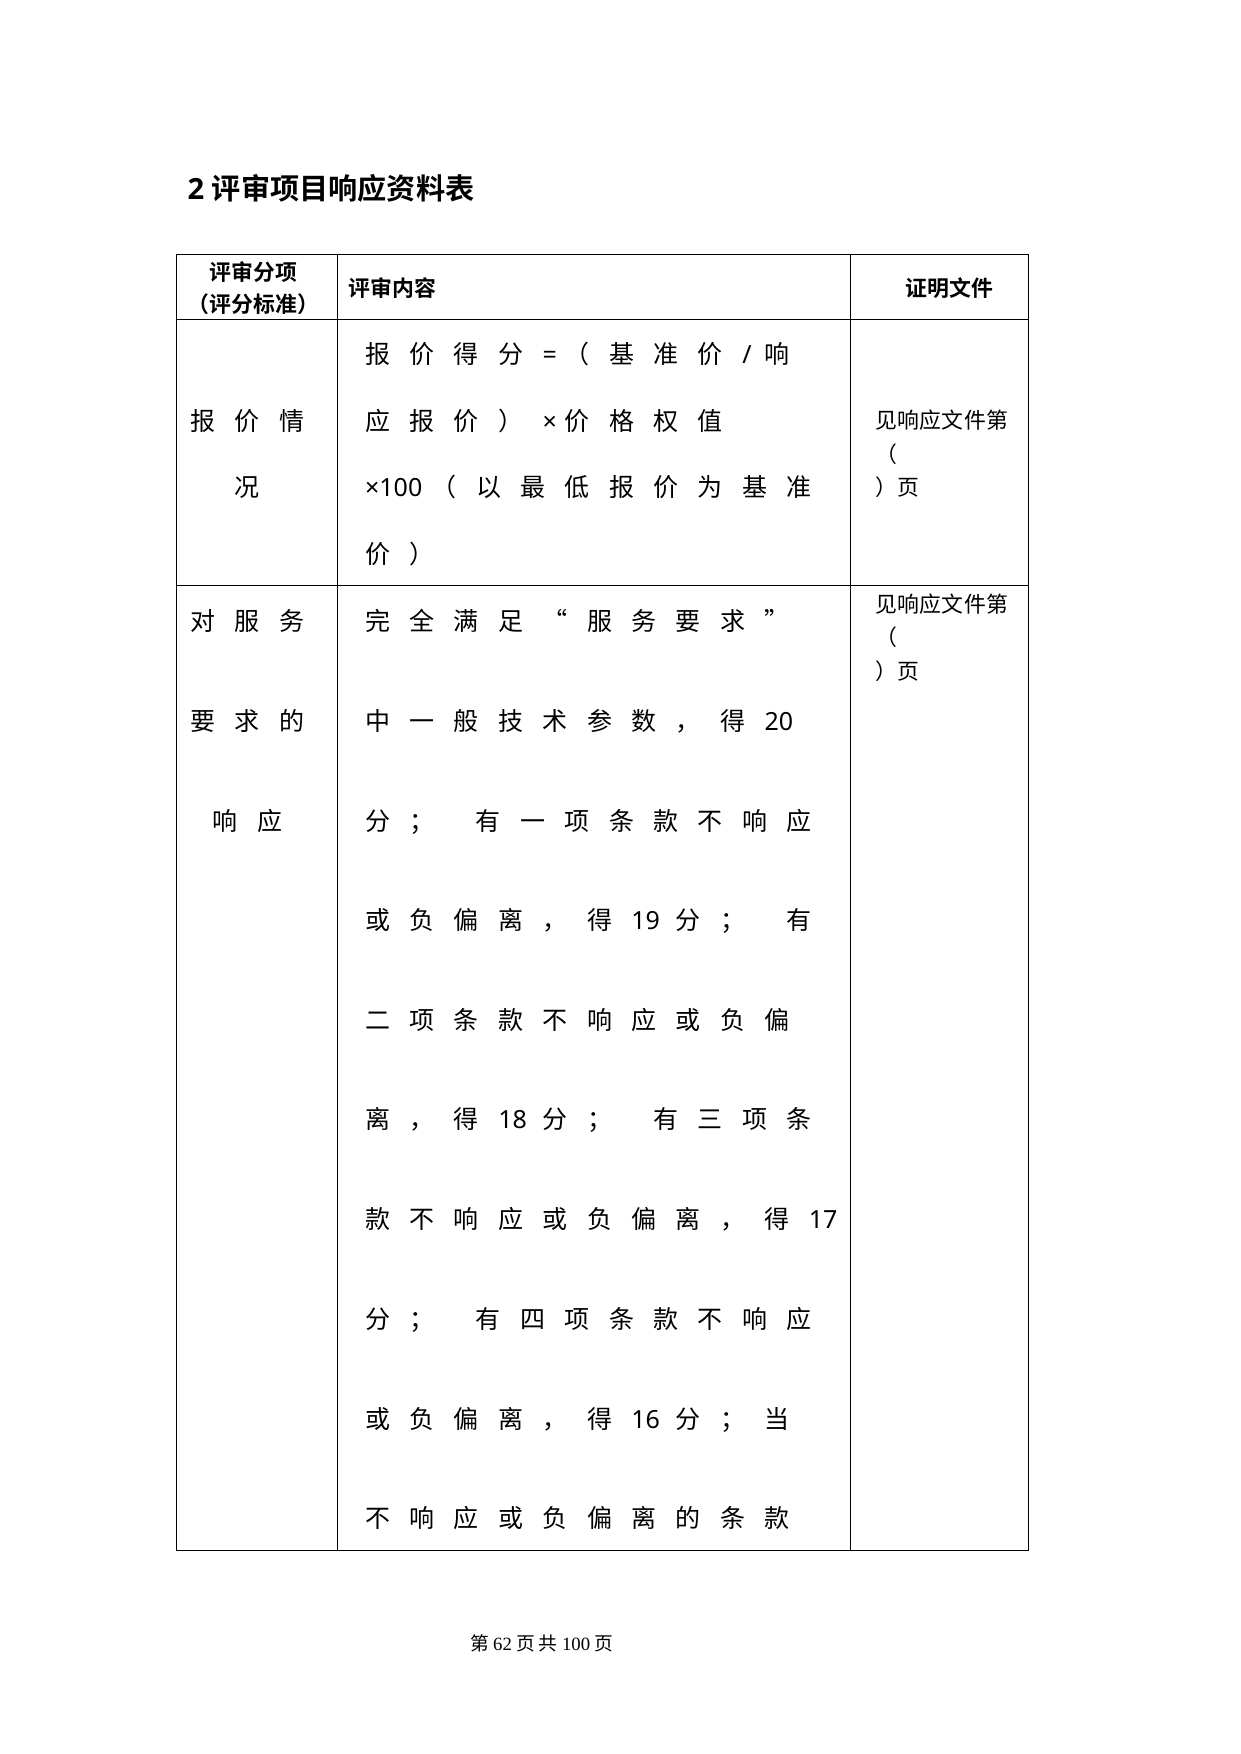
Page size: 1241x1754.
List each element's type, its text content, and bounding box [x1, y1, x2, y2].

text 2 评审项目响应资料表 [187, 162, 1053, 208]
table_cell 见响应文件第（ ）页 [851, 586, 1028, 1550]
table_cell 见响应文件第（ ）页 [851, 320, 1028, 585]
table_cell 报价得分=（基准价/响应报价）×价格权值×100（以最低报价为基准价） [338, 320, 850, 585]
table_header 评审内容 [338, 255, 850, 318]
table_header 评审分项 （评分标准） [177, 255, 337, 318]
table_header 证明文件 [851, 255, 1028, 318]
table_cell 报价情况 [177, 320, 337, 585]
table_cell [338, 586, 850, 1550]
table_cell 对服务要求的响应 [177, 586, 337, 1550]
